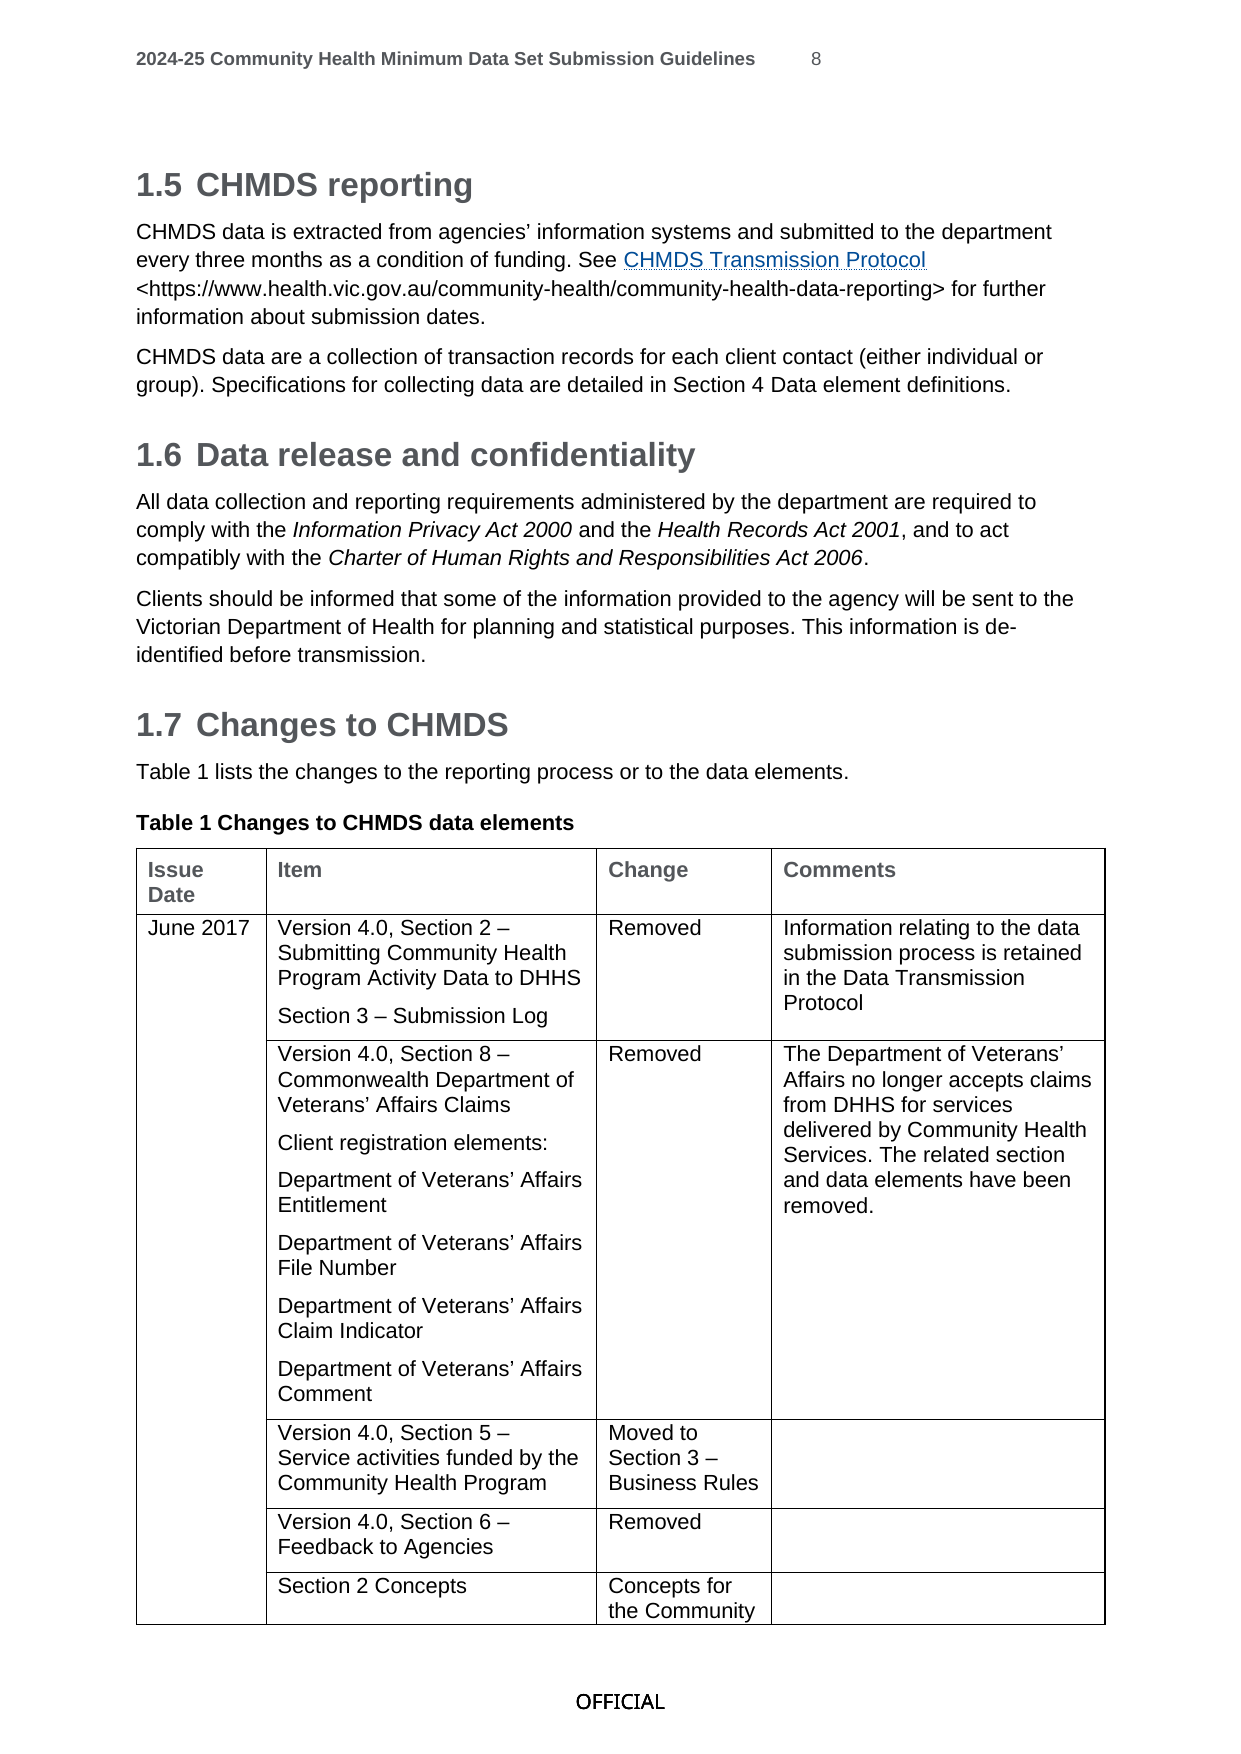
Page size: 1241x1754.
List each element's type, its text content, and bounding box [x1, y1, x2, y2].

table_cell Section 2 Concepts [267, 1573, 596, 1623]
table_cell Information relating to the data submission process is retained in the Data Transmission Protocol [772, 915, 1104, 1040]
table_header Comments [772, 849, 1104, 913]
subtitle Data release and confidentiality [136, 435, 1104, 473]
table_cell June 2017 [137, 915, 266, 1623]
table_cell Version 4.0, Section 6 – Feedback to Agencies [267, 1509, 596, 1572]
table_cell Removed [597, 1041, 771, 1419]
text Table 1 lists the changes to the reporting process or to the data elements. [136, 756, 1104, 784]
text Clients should be informed that some of the information provided to the agency will be sent to the Victorian Department of Health for planning and statistical purposes. This information is de-identified before transmission. [136, 583, 1104, 667]
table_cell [597, 1573, 771, 1623]
table_header Change [597, 849, 771, 913]
table_cell [772, 1420, 1104, 1508]
subtitle CHMDS reporting [136, 165, 1104, 204]
text CHMDS data are a collection of transaction records for each client contact (either individual or group). Specifications for collecting data are detailed in Section 4 Data element definitions. [136, 341, 1104, 398]
table_cell Version 4.0, Section 2 – Submitting Community Health Program Activity Data to DHHS Section 3 – Submission Log [267, 915, 596, 1040]
table_cell Version 4.0, Section 5 – Service activities funded by the Community Health Program [267, 1420, 596, 1508]
text Table 1 Changes to CHMDS data elements [136, 809, 1104, 835]
subtitle Changes to CHMDS [136, 705, 1104, 743]
table_cell Removed [597, 1509, 771, 1572]
text CHMDS data is extracted from agencies’ information systems and submitted to the department every three months as a condition of funding. See CHMDS Transmission Protocol <https://www.health.vic.gov.au/community-health/community-health-data-reporting> for further information about submission dates. [136, 216, 1104, 329]
table_cell Moved to Section 3 – Business Rules [597, 1420, 771, 1508]
text All data collection and reporting requirements administered by the department are required to comply with the Information Privacy Act 2000 and the Health Records Act 2001, and to act compatibly with the Charter of Human Rights and Responsibilities Act 2006. [136, 486, 1104, 570]
table_cell Version 4.0, Section 8 – Commonwealth Department of Veterans’ Affairs Claims Client registration elements: Department of Veterans’ Affairs Entitlement Department of Veterans’ Affairs File Number Department of Veterans’ Affairs Claim Indicator Department of Veterans’ Affairs Comment [267, 1041, 596, 1419]
table_cell Removed [597, 915, 771, 1040]
table_cell The Department of Veterans’ Affairs no longer accepts claims from DHHS for services delivered by Community Health Services. The related section and data elements have been removed. [772, 1041, 1104, 1419]
table_header Issue Date [137, 849, 266, 913]
table_cell [772, 1573, 1104, 1623]
table_cell [772, 1509, 1104, 1572]
table_header Item [267, 849, 596, 913]
